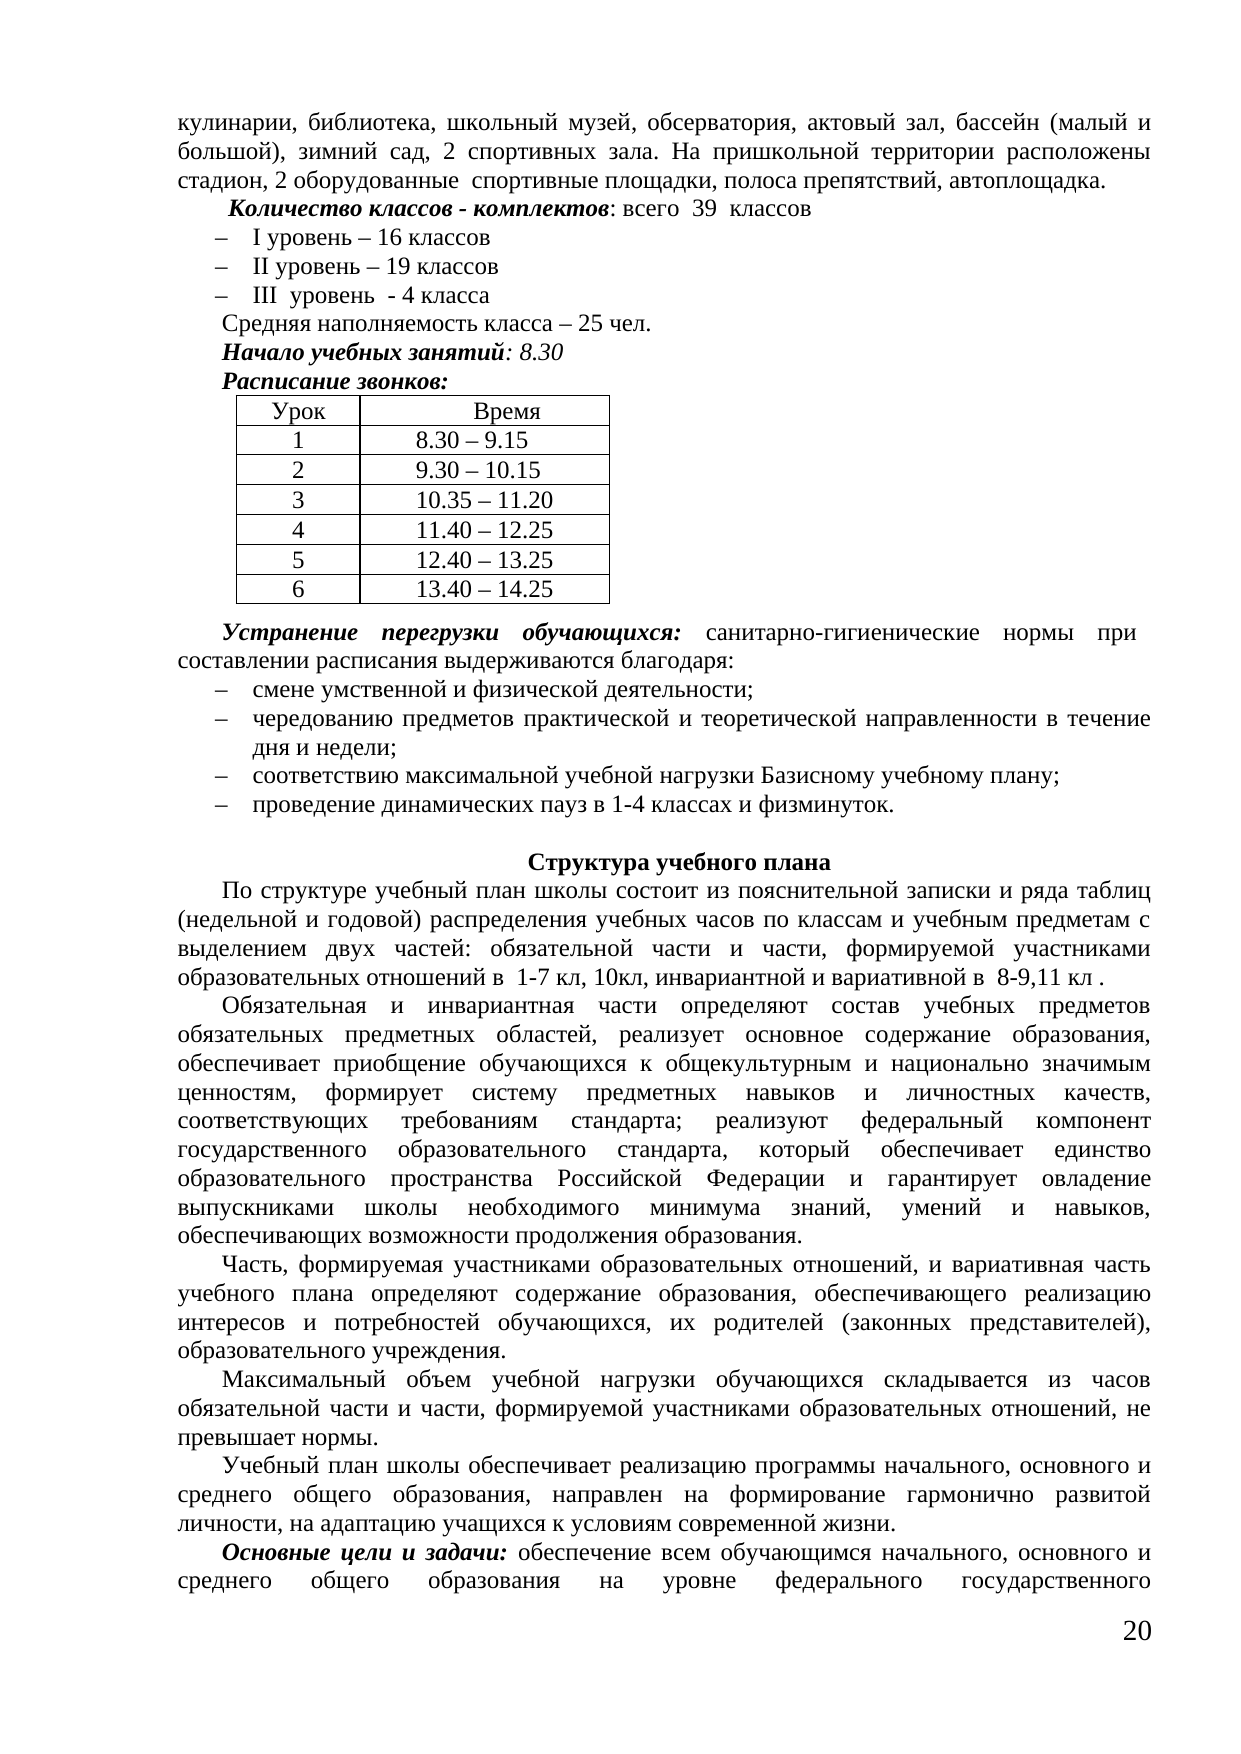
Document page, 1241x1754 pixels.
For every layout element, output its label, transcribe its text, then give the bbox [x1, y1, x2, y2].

text Учебный план школы обеспечивает реализацию программы начального, основного и среднего общего образования, направлен на формирование гармонично развитой личности, на адаптацию учащихся к условиям современной жизни. [177, 1451, 1152, 1537]
list проведение динамических пауз в 1-4 классах и физминуток. [215, 789, 1152, 818]
list чередованию предметов практической и теоретической направленности в течение дня и недели; [215, 703, 1152, 761]
text Расписание звонков: [177, 366, 1152, 395]
text Устранение перегрузки обучающихся: санитарно-гигиенические нормы при составлении расписания выдерживаются благодаря: [177, 617, 1137, 674]
table_cell 5 [237, 545, 359, 573]
text Максимальный объем учебной нагрузки обучающихся складывается из часов обязательной части и части, формируемой участниками образовательных отношений, не превышает нормы. [177, 1364, 1152, 1451]
table_cell 12.40 – 13.25 [361, 545, 609, 573]
table_cell 8.30 – 9.15 [361, 426, 609, 454]
text По структуре учебный план школы состоит из пояснительной записки и ряда таблиц (недельной и годовой) распределения учебных часов по классам и учебным предметам с выделением двух частей: обязательной части и части, формируемой участниками образовательных отношений в 1-7 кл, 10кл, инвариантной и вариативной в 8-9,11 кл . [177, 876, 1152, 991]
table_cell 3 [237, 485, 359, 514]
table_cell 4 [237, 515, 359, 544]
text Начало учебных занятий: 8.30 [177, 337, 1152, 366]
table_cell 1 [237, 426, 359, 454]
table_cell 13.40 – 14.25 [361, 575, 609, 603]
list I уровень – 16 классов [215, 222, 1152, 251]
table_cell 10.35 – 11.20 [361, 485, 609, 514]
text Структура учебного плана [177, 847, 1137, 876]
text Обязательная и инвариантная части определяют состав учебных предметов обязательных предметных областей, реализует основное содержание образования, обеспечивает приобщение обучающихся к общекультурным и национально значимым ценностям, формирует систему предметных навыков и личностных качеств, соответствующих требованиям стандарта; реализуют федеральный компонент государственного образовательного стандарта, который обеспечивает единство образовательного пространства Российской Федерации и гарантирует овладение выпускниками школы необходимого минимума знаний, умений и навыков, обеспечивающих возможности продолжения образования. [177, 991, 1152, 1249]
list III уровень - 4 класса [215, 280, 1152, 308]
list соответствию максимальной учебной нагрузки Базисному учебному плану; [215, 761, 1152, 789]
table_header Время [361, 396, 609, 424]
table_cell 9.30 – 10.15 [361, 455, 609, 484]
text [177, 107, 1152, 193]
list II уровень – 19 классов [215, 251, 1152, 280]
list смене умственной и физической деятельности; [215, 674, 1152, 703]
table_header Урок [237, 396, 359, 424]
text Часть, формируемая участниками образовательных отношений, и вариативная часть учебного плана определяют содержание образования, обеспечивающего реализацию интересов и потребностей обучающихся, их родителей (законных представителей), образовательного учреждения. [177, 1249, 1152, 1364]
table_cell 6 [237, 575, 359, 603]
text Средняя наполняемость класса – 25 чел. [177, 308, 1152, 337]
text Количество классов - комплектов: всего 39 классов [183, 193, 1152, 222]
table_cell 11.40 – 12.25 [361, 515, 609, 544]
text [177, 1537, 1152, 1594]
table_cell 2 [237, 455, 359, 484]
